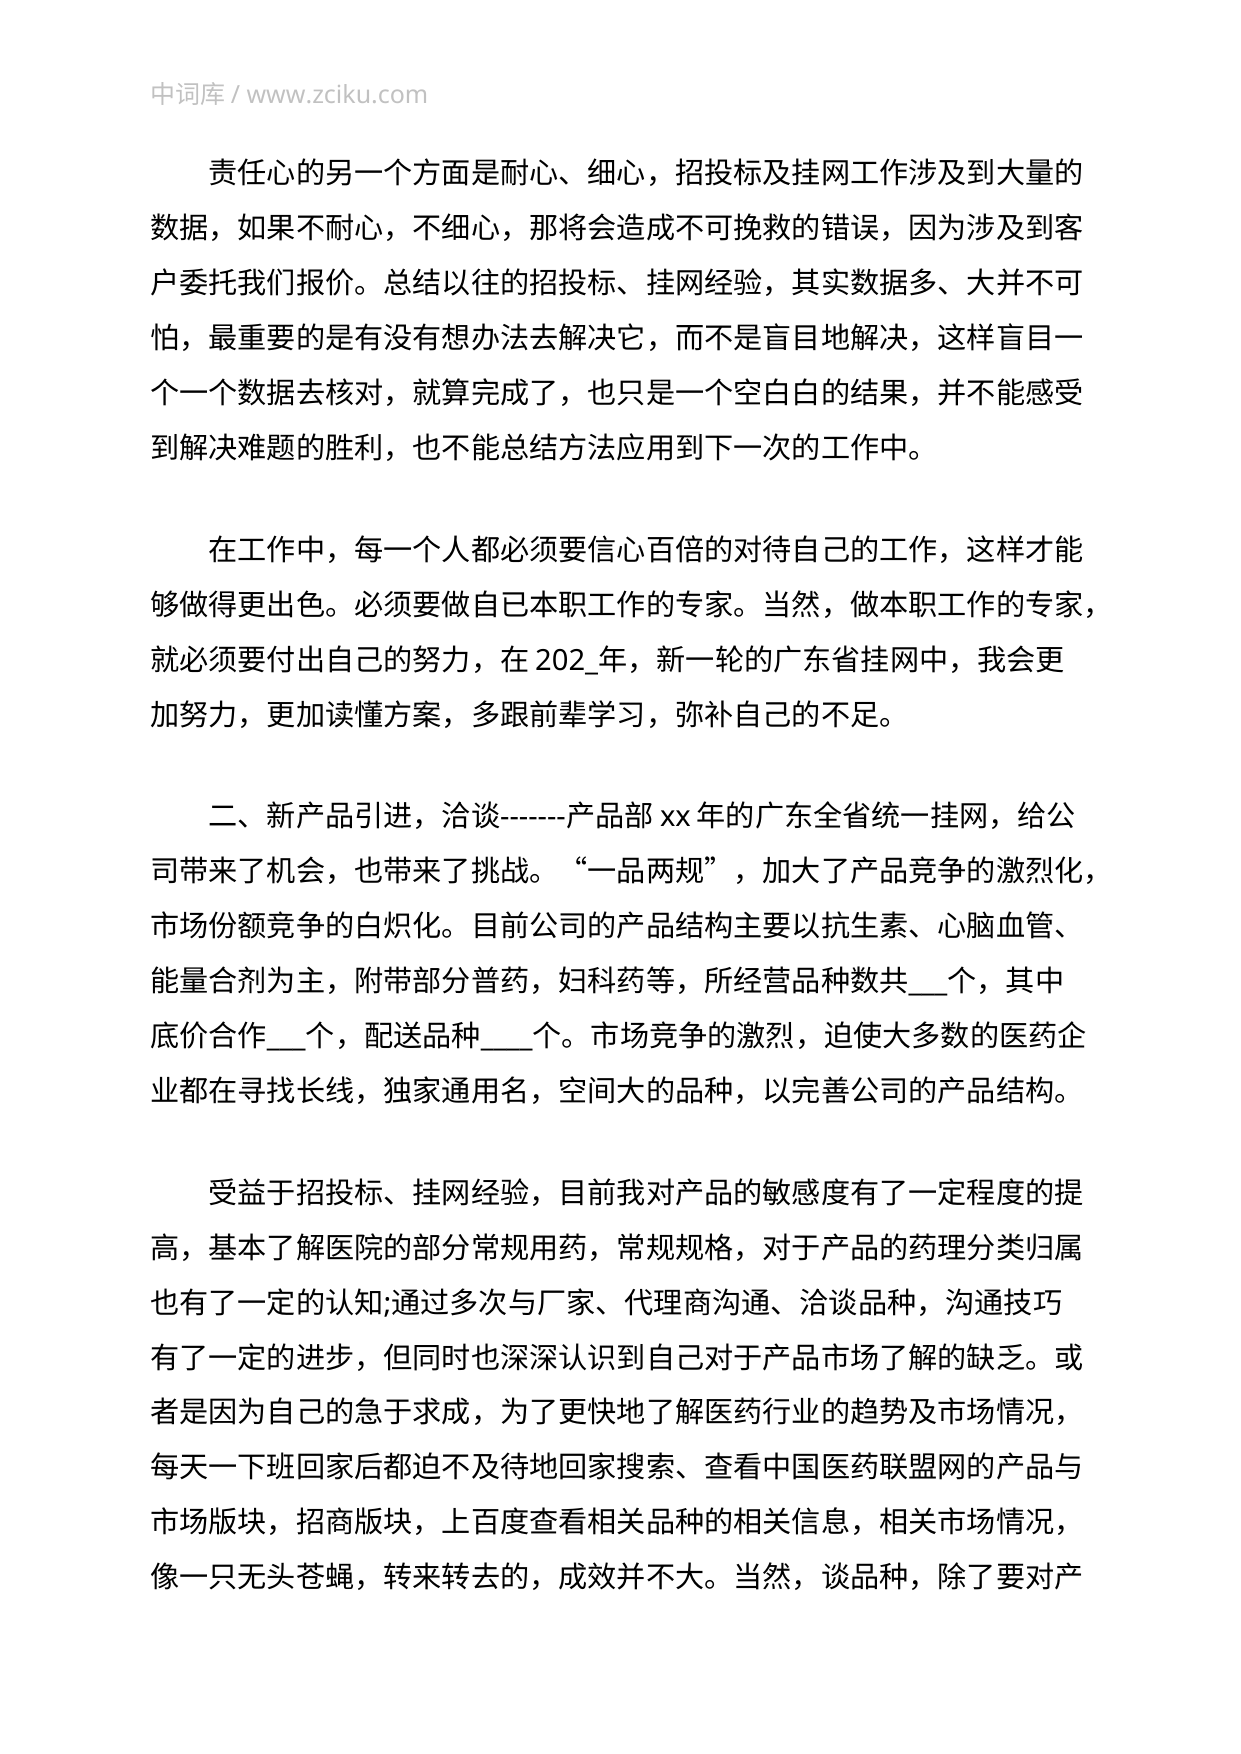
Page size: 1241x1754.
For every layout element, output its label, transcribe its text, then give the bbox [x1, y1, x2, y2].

text 在工作中，每一个人都必须要信心百倍的对待自己的工作，这样才能够做得更出色。必须要做自已本职工作的专家。当然，做本职工作的专家，就必须要付出自己的努力，在202_年，新一轮的广东省挂网中，我会更加努力，更加读懂方案，多跟前辈学习，弥补自己的不足。 [150, 526, 1090, 733]
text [150, 1169, 1090, 1596]
text 责任心的另一个方面是耐心、细心，招投标及挂网工作涉及到大量的数据，如果不耐心，不细心，那将会造成不可挽救的错误，因为涉及到客户委托我们报价。总结以往的招投标、挂网经验，其实数据多、大并不可怕，最重要的是有没有想办法去解决它，而不是盲目地解决，这样盲目一个一个数据去核对，就算完成了，也只是一个空白白的结果，并不能感受到解决难题的胜利，也不能总结方法应用到下一次的工作中。 [150, 150, 1090, 467]
text 二、新产品引进，洽谈-------产品部 xx年的广东全省统一挂网，给公司带来了机会，也带来了挑战。“一品两规”，加大了产品竞争的激烈化，市场份额竞争的白炽化。目前公司的产品结构主要以抗生素、心脑血管、能量合剂为主，附带部分普药，妇科药等，所经营品种数共___个，其中底价合作___个，配送品种____个。市场竞争的激烈，迫使大多数的医药企业都在寻找长线，独家通用名，空间大的品种，以完善公司的产品结构。 [150, 793, 1090, 1110]
